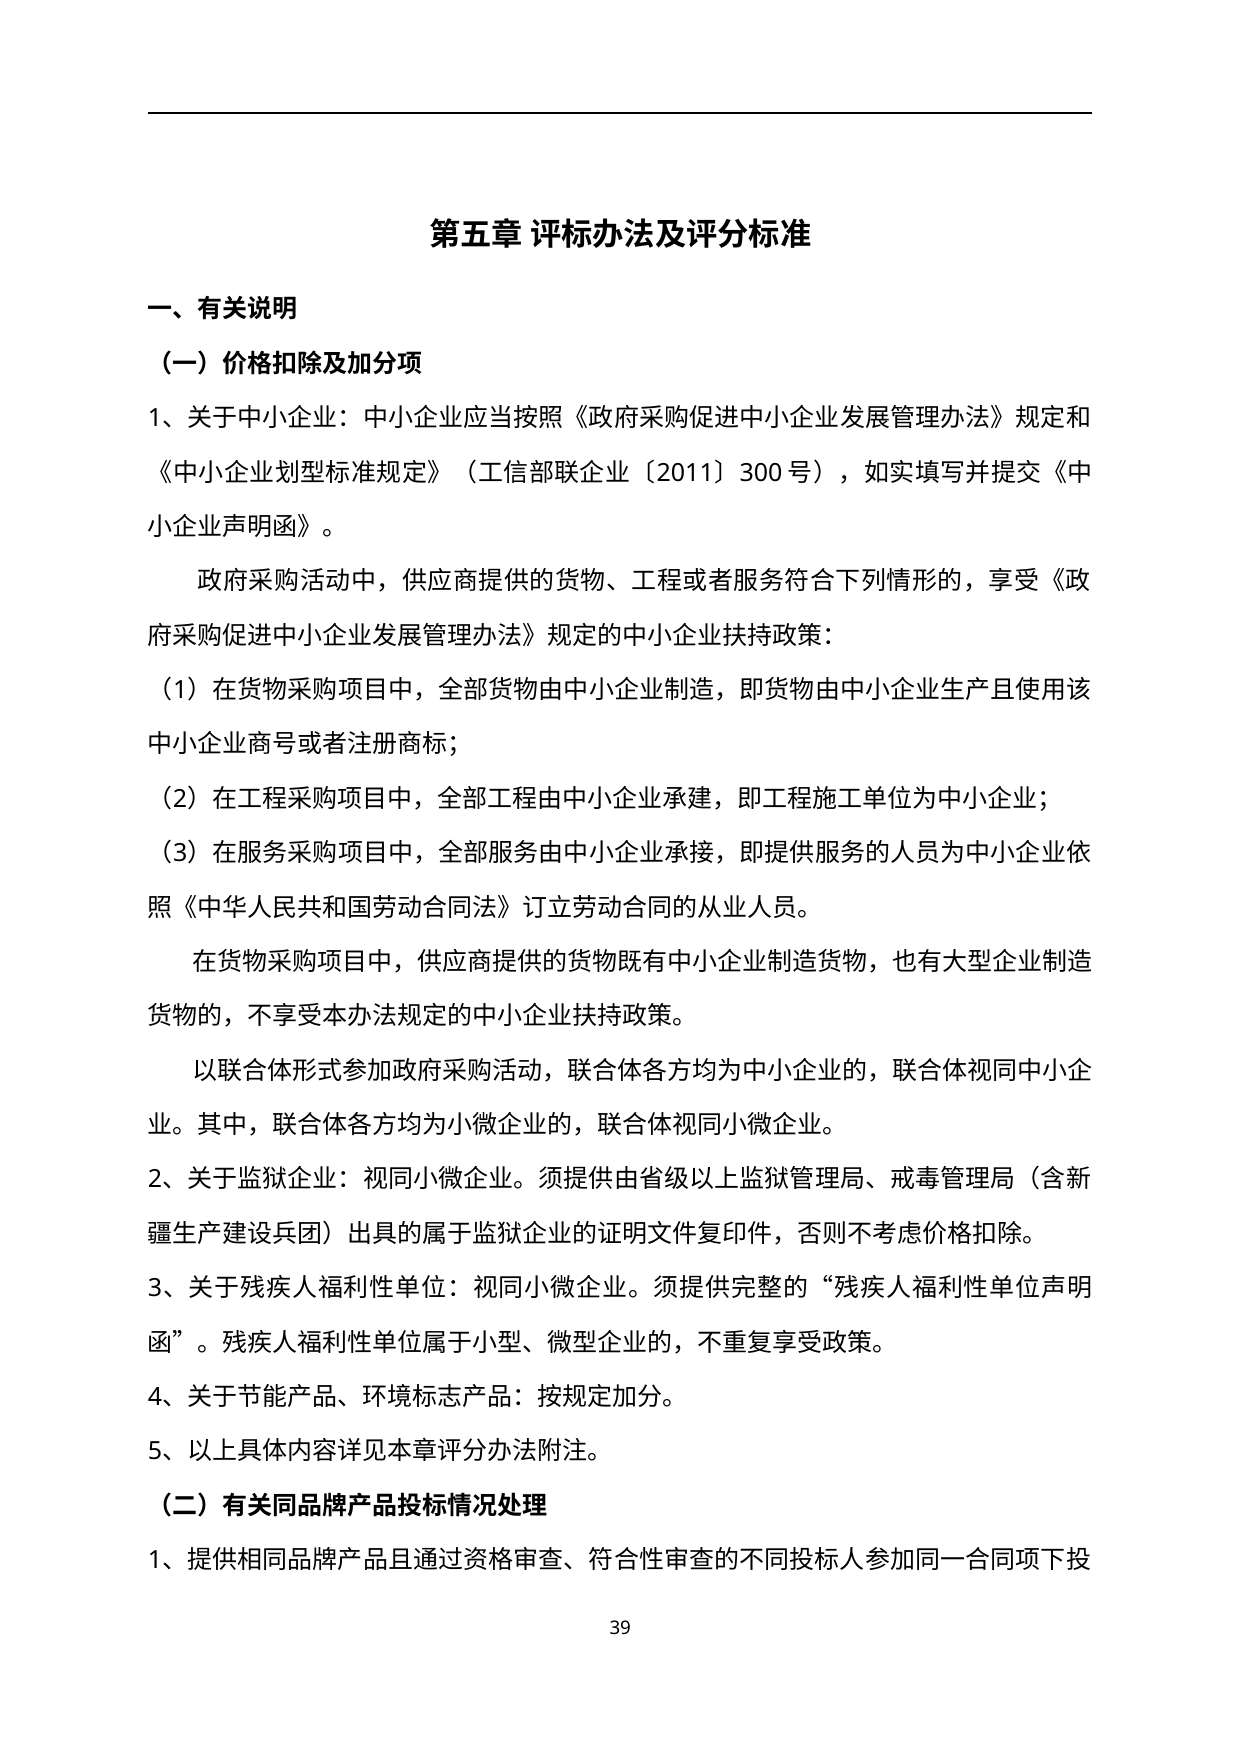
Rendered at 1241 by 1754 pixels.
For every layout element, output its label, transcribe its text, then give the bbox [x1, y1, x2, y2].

text 4、关于节能产品、环境标志产品：按规定加分。 [148, 1376, 1092, 1413]
text 政府采购活动中，供应商提供的货物、工程或者服务符合下列情形的，享受《政府采购促进中小企业发展管理办法》规定的中小企业扶持政策： [148, 561, 1092, 651]
text （二）有关同品牌产品投标情况处理 [148, 1485, 1092, 1521]
text 3、关于残疾人福利性单位：视同小微企业。须提供完整的“残疾人福利性单位声明函”。残疾人福利性单位属于小型、微型企业的，不重复享受政策。 [148, 1268, 1092, 1358]
text 一、有关说明 [148, 289, 1092, 325]
subtitle 第五章 评标办法及评分标准 [148, 209, 1092, 254]
text 1、关于中小企业：中小企业应当按照《政府采购促进中小企业发展管理办法》规定和《中小企业划型标准规定》（工信部联企业〔2011〕300号），如实填写并提交《中小企业声明函》。 [148, 398, 1092, 543]
text （2）在工程采购项目中，全部工程由中小企业承建，即工程施工单位为中小企业； [148, 778, 1092, 814]
text 以联合体形式参加政府采购活动，联合体各方均为中小企业的，联合体视同中小企业。其中，联合体各方均为小微企业的，联合体视同小微企业。 [148, 1050, 1092, 1141]
text （1）在货物采购项目中，全部货物由中小企业制造，即货物由中小企业生产且使用该中小企业商号或者注册商标； [148, 669, 1092, 760]
text 5、以上具体内容详见本章评分办法附注。 [148, 1431, 1092, 1467]
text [148, 1539, 1092, 1576]
text 在货物采购项目中，供应商提供的货物既有中小企业制造货物，也有大型企业制造货物的，不享受本办法规定的中小企业扶持政策。 [148, 941, 1092, 1032]
text （一）价格扣除及加分项 [148, 343, 1092, 379]
text 2、关于监狱企业：视同小微企业。须提供由省级以上监狱管理局、戒毒管理局（含新疆生产建设兵团）出具的属于监狱企业的证明文件复印件，否则不考虑价格扣除。 [148, 1159, 1092, 1249]
text （3）在服务采购项目中，全部服务由中小企业承接，即提供服务的人员为中小企业依照《中华人民共和国劳动合同法》订立劳动合同的从业人员。 [148, 833, 1092, 923]
